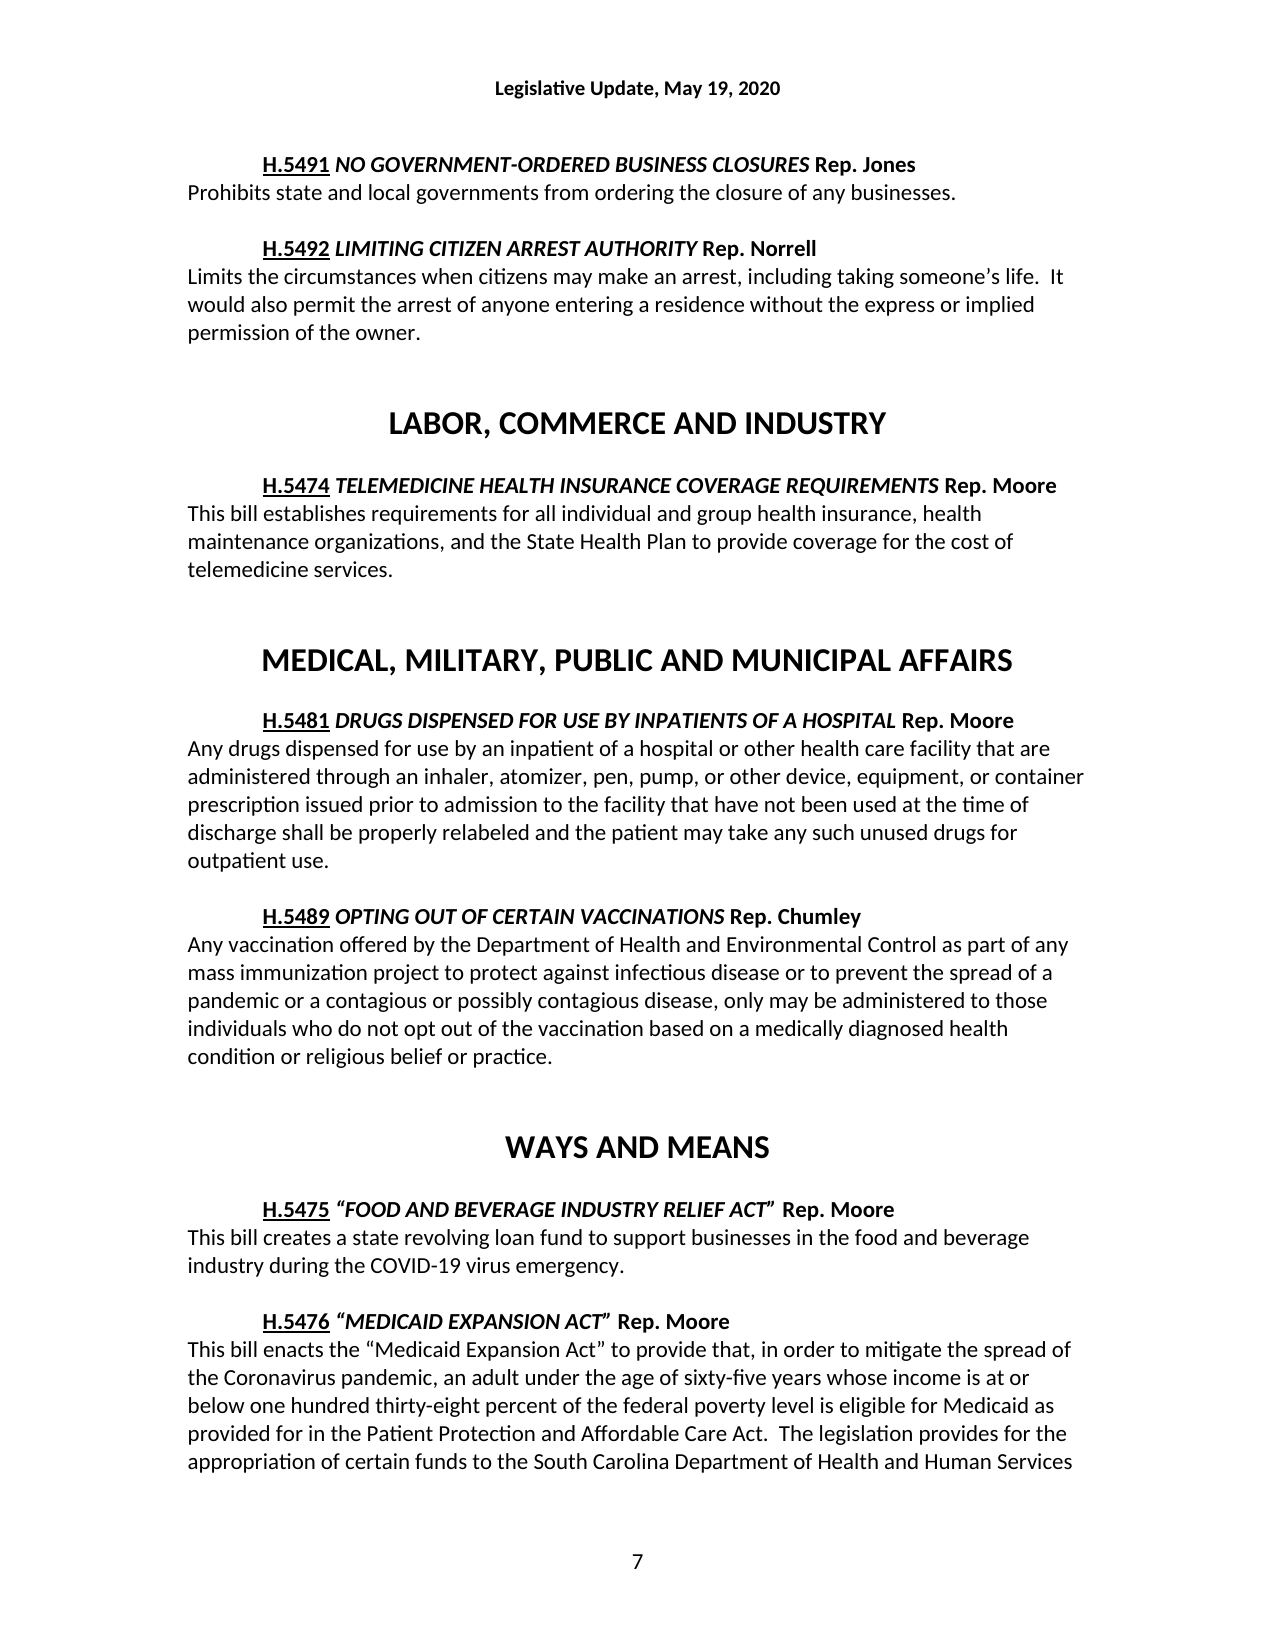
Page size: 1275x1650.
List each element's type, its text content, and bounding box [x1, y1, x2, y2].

text LABOR, COMMERCE AND INDUSTRY [187, 402, 1087, 443]
text H.5474 TELEMEDICINE HEALTH INSURANCE COVERAGE REQUIREMENTS Rep. Moore [187, 471, 1087, 499]
text H.5491 NO GOVERNMENT-ORDERED BUSINESS CLOSURES Rep. Jones [187, 150, 1087, 178]
text MEDICAL, MILITARY, PUBLIC AND MUNICIPAL AFFAIRS [187, 639, 1087, 680]
text Limits the circumstances when citizens may make an arrest, including taking someone’s life. It would also permit the arrest of anyone entering a residence without the express or implied permission of the owner. [187, 262, 1087, 346]
text This bill establishes requirements for all individual and group health insurance, health maintenance organizations, and the State Health Plan to provide coverage for the cost of telemedicine services. [187, 499, 1087, 583]
text H.5475 “FOOD AND BEVERAGE INDUSTRY RELIEF ACT” Rep. Moore [187, 1195, 1087, 1223]
text Any drugs dispensed for use by an inpatient of a hospital or other health care facility that are administered through an inhaler, atomizer, pen, pump, or other device, equipment, or container prescription issued prior to admission to the facility that have not been used at the time of discharge shall be properly relabeled and the patient may take any such unused drugs for outpatient use. [187, 734, 1087, 874]
text H.5481 DRUGS DISPENSED FOR USE BY INPATIENTS OF A HOSPITAL Rep. Moore [187, 706, 1087, 734]
text H.5492 LIMITING CITIZEN ARREST AUTHORITY Rep. Norrell [187, 234, 1087, 262]
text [187, 1335, 1087, 1475]
text H.5476 “MEDICAID EXPANSION ACT” Rep. Moore [187, 1307, 1087, 1335]
text H.5489 OPTING OUT OF CERTAIN VACCINATIONS Rep. Chumley [187, 902, 1087, 930]
text This bill creates a state revolving loan fund to support businesses in the food and beverage industry during the COVID-19 virus emergency. [187, 1223, 1087, 1279]
text Prohibits state and local governments from ordering the closure of any businesses. [187, 178, 1087, 206]
text Any vaccination offered by the Department of Health and Environmental Control as part of any mass immunization project to protect against infectious disease or to prevent the spread of a pandemic or a contagious or possibly contagious disease, only may be administered to those individuals who do not opt out of the vaccination based on a medically diagnosed health condition or religious belief or practice. [187, 930, 1087, 1070]
text WAYS AND MEANS [187, 1126, 1087, 1167]
